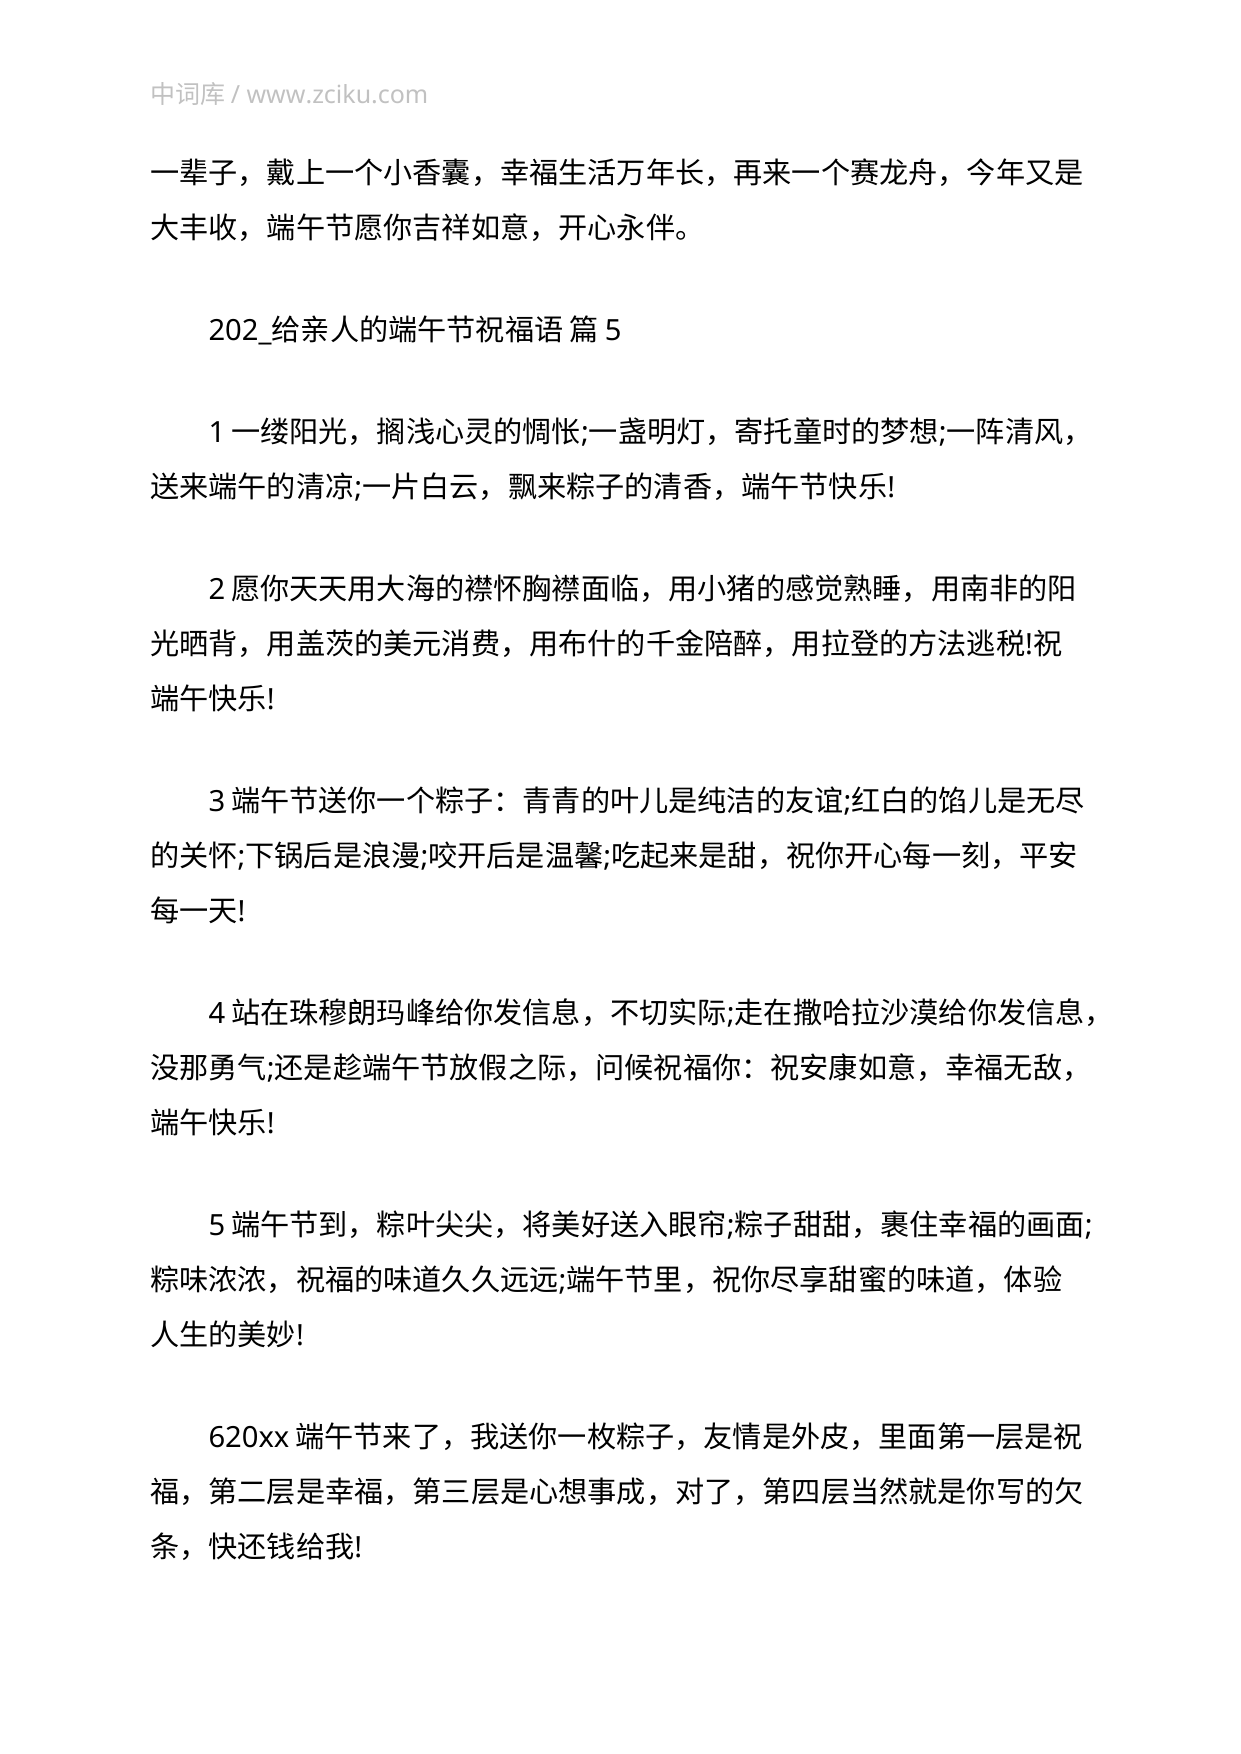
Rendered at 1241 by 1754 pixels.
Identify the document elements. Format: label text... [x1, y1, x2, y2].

text 3端午节送你一个粽子：青青的叶儿是纯洁的友谊;红白的馅儿是无尽的关怀;下锅后是浪漫;咬开后是温馨;吃起来是甜，祝你开心每一刻，平安每一天! [150, 778, 1090, 930]
text 620xx端午节来了，我送你一枚粽子，友情是外皮，里面第一层是祝福，第二层是幸福，第三层是心想事成，对了，第四层当然就是你写的欠条，快还钱给我! [150, 1413, 1090, 1566]
text 1一缕阳光，搁浅心灵的惆怅;一盏明灯，寄托童时的梦想;一阵清风，送来端午的清凉;一片白云，飘来粽子的清香，端午节快乐! [150, 409, 1090, 506]
text 202_给亲人的端午节祝福语 篇5 [150, 307, 1090, 349]
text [150, 150, 1090, 247]
text 5端午节到，粽叶尖尖，将美好送入眼帘;粽子甜甜，裹住幸福的画面;粽味浓浓，祝福的味道久久远远;端午节里，祝你尽享甜蜜的味道，体验人生的美妙! [150, 1202, 1090, 1354]
text 2愿你天天用大海的襟怀胸襟面临，用小猪的感觉熟睡，用南非的阳光晒背，用盖茨的美元消费，用布什的千金陪醉，用拉登的方法逃税!祝端午快乐! [150, 566, 1090, 718]
text 4站在珠穆朗玛峰给你发信息，不切实际;走在撒哈拉沙漠给你发信息，没那勇气;还是趁端午节放假之际，问候祝福你：祝安康如意，幸福无敌，端午快乐! [150, 989, 1090, 1142]
